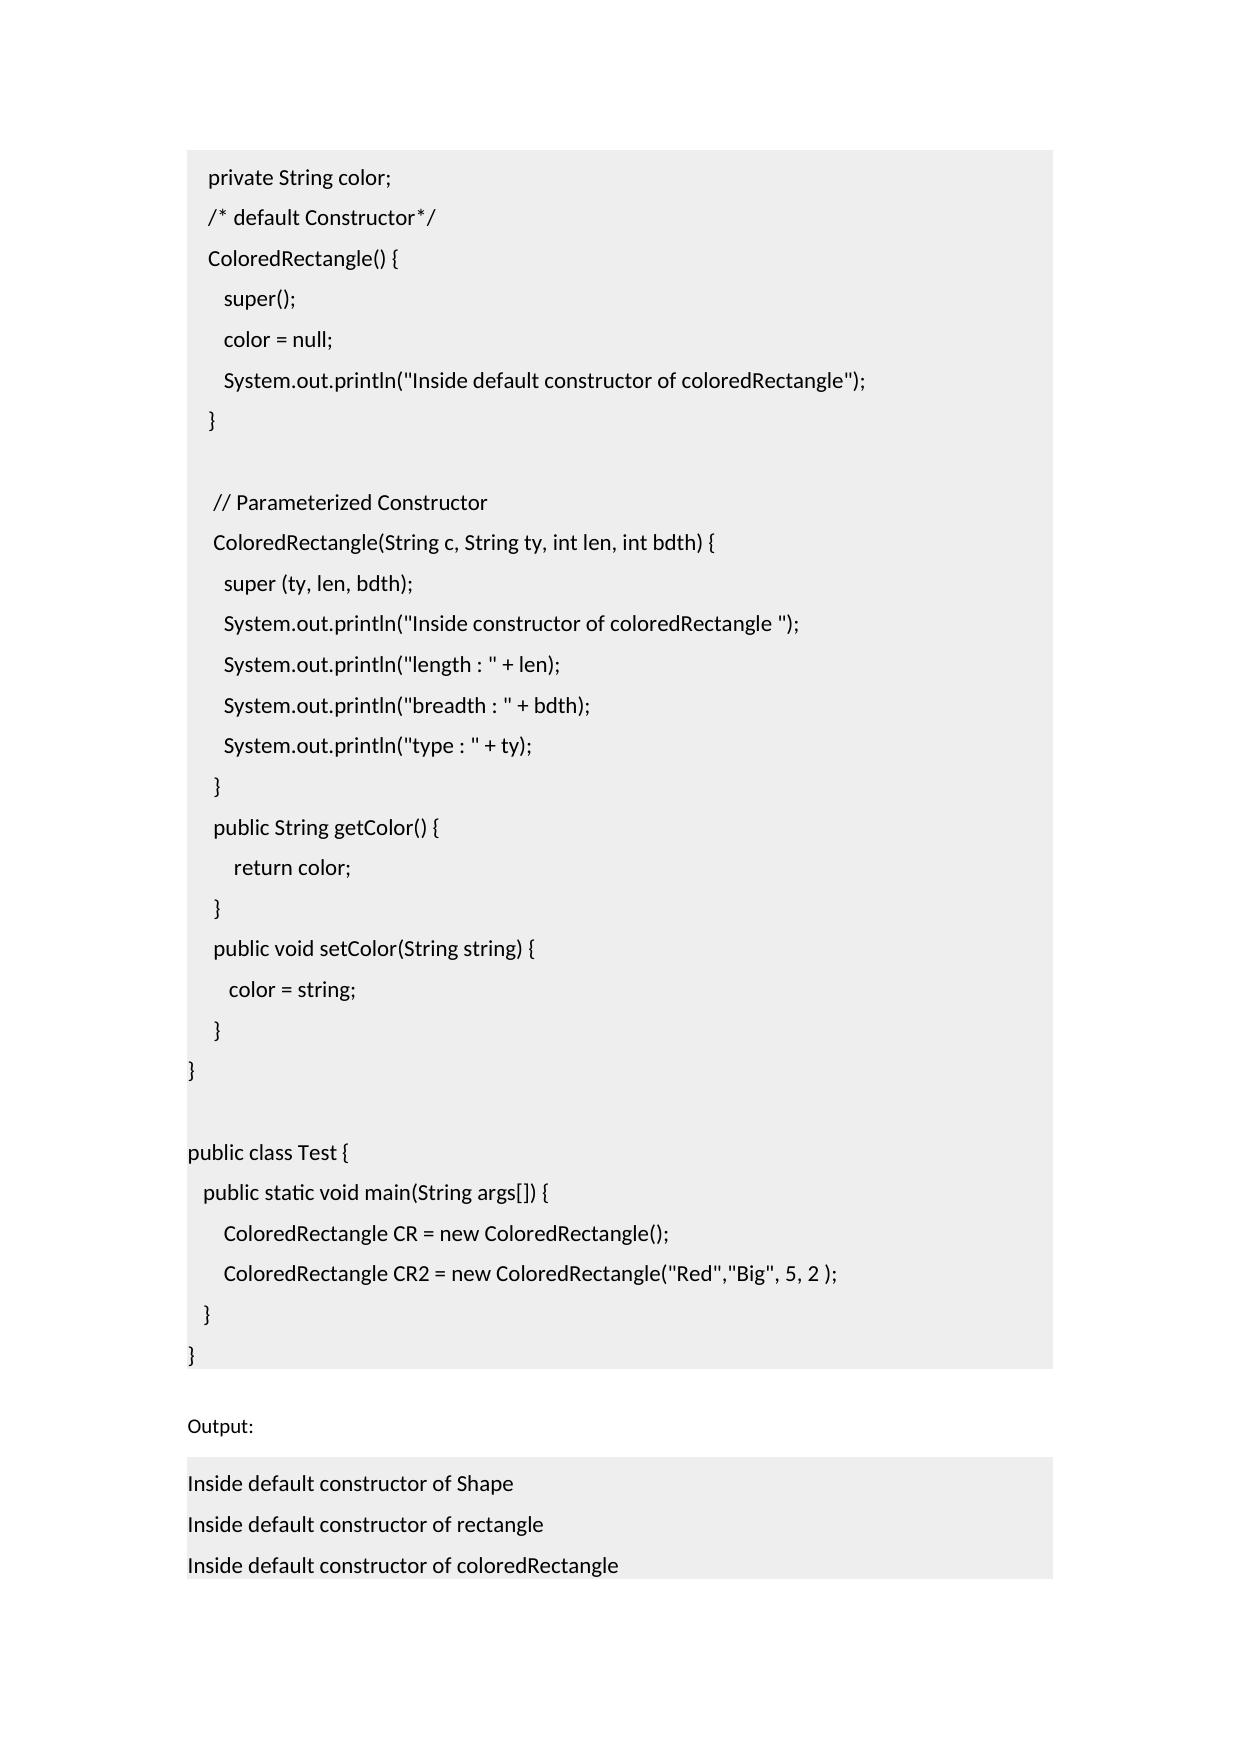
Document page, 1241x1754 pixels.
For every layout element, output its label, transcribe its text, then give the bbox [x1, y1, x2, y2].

text private String color; [187, 150, 1053, 191]
text super (ty, len, bdth); [187, 556, 1053, 597]
text } [187, 1003, 1053, 1044]
text public class Test { [187, 1125, 1053, 1166]
text System.out.println("Inside default constructor of coloredRectangle"); [187, 353, 1053, 394]
text ColoredRectangle() { [187, 231, 1053, 272]
text } [187, 1287, 1053, 1328]
text return color; [187, 841, 1053, 881]
text } [187, 394, 1053, 434]
text public String getColor() { [187, 800, 1053, 841]
text color = null; [187, 312, 1053, 353]
text } [187, 881, 1053, 922]
text public void setColor(String string) { [187, 922, 1053, 962]
text Inside default constructor of rectangle [187, 1497, 1053, 1538]
text public static void main(String args[]) { [187, 1166, 1053, 1206]
text } [187, 1328, 1053, 1369]
text } [187, 759, 1053, 800]
text color = string; [187, 962, 1053, 1003]
text Inside default constructor of Shape [187, 1457, 1053, 1497]
text // Parameterized Constructor [187, 475, 1053, 516]
text super(); [187, 272, 1053, 312]
text Output: [187, 1413, 1053, 1438]
text System.out.println("length : " + len); [187, 637, 1053, 678]
text System.out.println("Inside constructor of coloredRectangle "); [187, 597, 1053, 637]
text Inside default constructor of coloredRectangle [187, 1538, 1053, 1579]
text ColoredRectangle CR2 = new ColoredRectangle("Red","Big", 5, 2 ); [187, 1247, 1053, 1287]
text System.out.println("type : " + ty); [187, 719, 1053, 759]
text System.out.println("breadth : " + bdth); [187, 678, 1053, 719]
text ColoredRectangle(String c, String ty, int len, int bdth) { [187, 516, 1053, 556]
text ColoredRectangle CR = new ColoredRectangle(); [187, 1206, 1053, 1247]
text /* default Constructor*/ [187, 191, 1053, 231]
text } [187, 1044, 1053, 1084]
